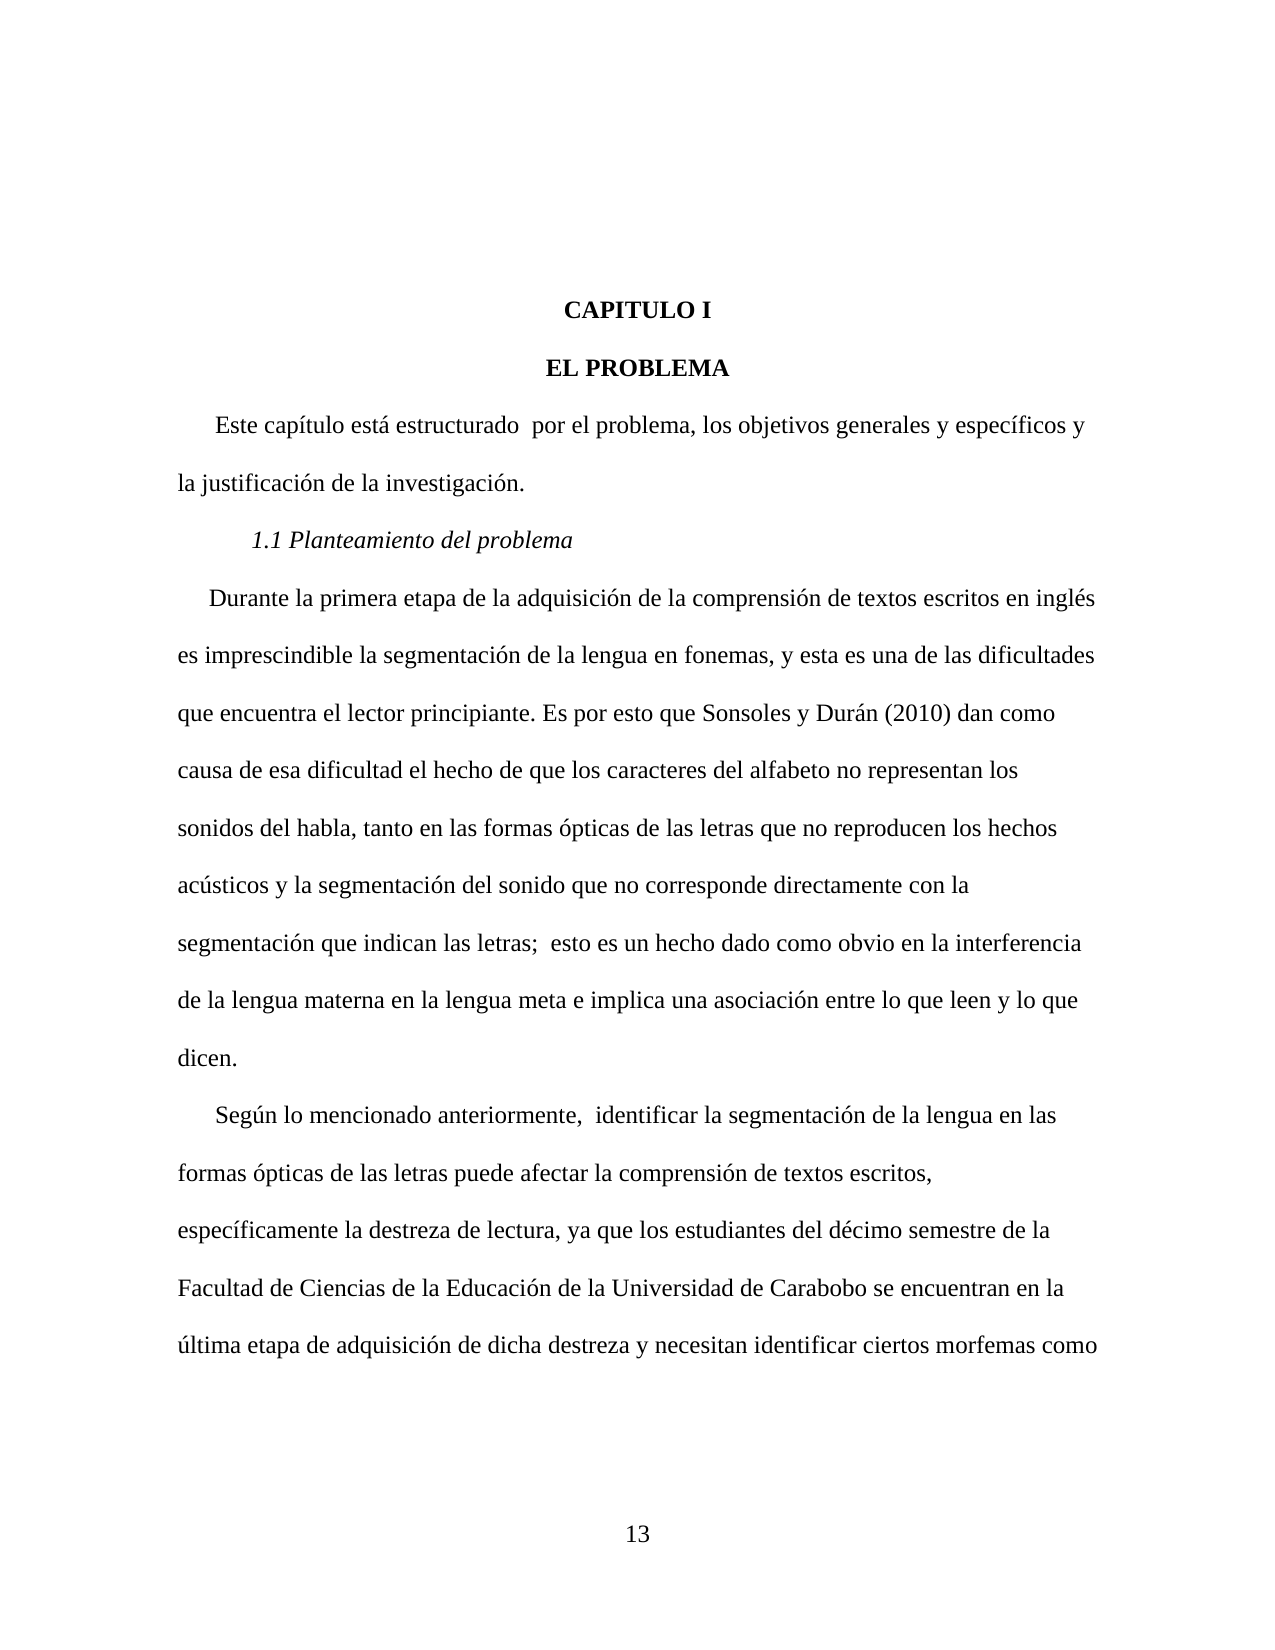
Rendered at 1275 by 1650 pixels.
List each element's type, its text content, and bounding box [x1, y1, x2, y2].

text Durante la primera etapa de la adquisición de la comprensión de textos escritos en inglés es imprescindible la segmentación de la lengua en fonemas, y esta es una de las dificultades que encuentra el lector principiante. Es por esto que Sonsoles y Durán (2010) dan como causa de esa dificultad el hecho de que los caracteres del alfabeto no representan los sonidos del habla, tanto en las formas ópticas de las letras que no reproducen los hechos acústicos y la segmentación del sonido que no corresponde directamente con la segmentación que indican las letras; esto es un hecho dado como obvio en la interferencia de la lengua materna en la lengua meta e implica una asociación entre lo que leen y lo que dicen. [177, 583, 1098, 1072]
text EL PROBLEMA [177, 353, 1098, 382]
text CAPITULO I [177, 295, 1098, 324]
text 1.1 Planteamiento del problema [177, 525, 1098, 554]
text Según lo mencionado anteriormente, identificar la segmentación de la lengua en las formas ópticas de las letras puede afectar la comprensión de textos escritos, específicamente la destreza de lectura, ya que los estudiantes del décimo semestre de la Facultad de Ciencias de la Educación de la Universidad de Carabobo se encuentran en la última etapa de adquisición de dicha destreza y necesitan identificar ciertos morfemas como [177, 1100, 1098, 1359]
text Este capítulo está estructurado por el problema, los objetivos generales y específicos y la justificación de la investigación. [177, 410, 1098, 497]
